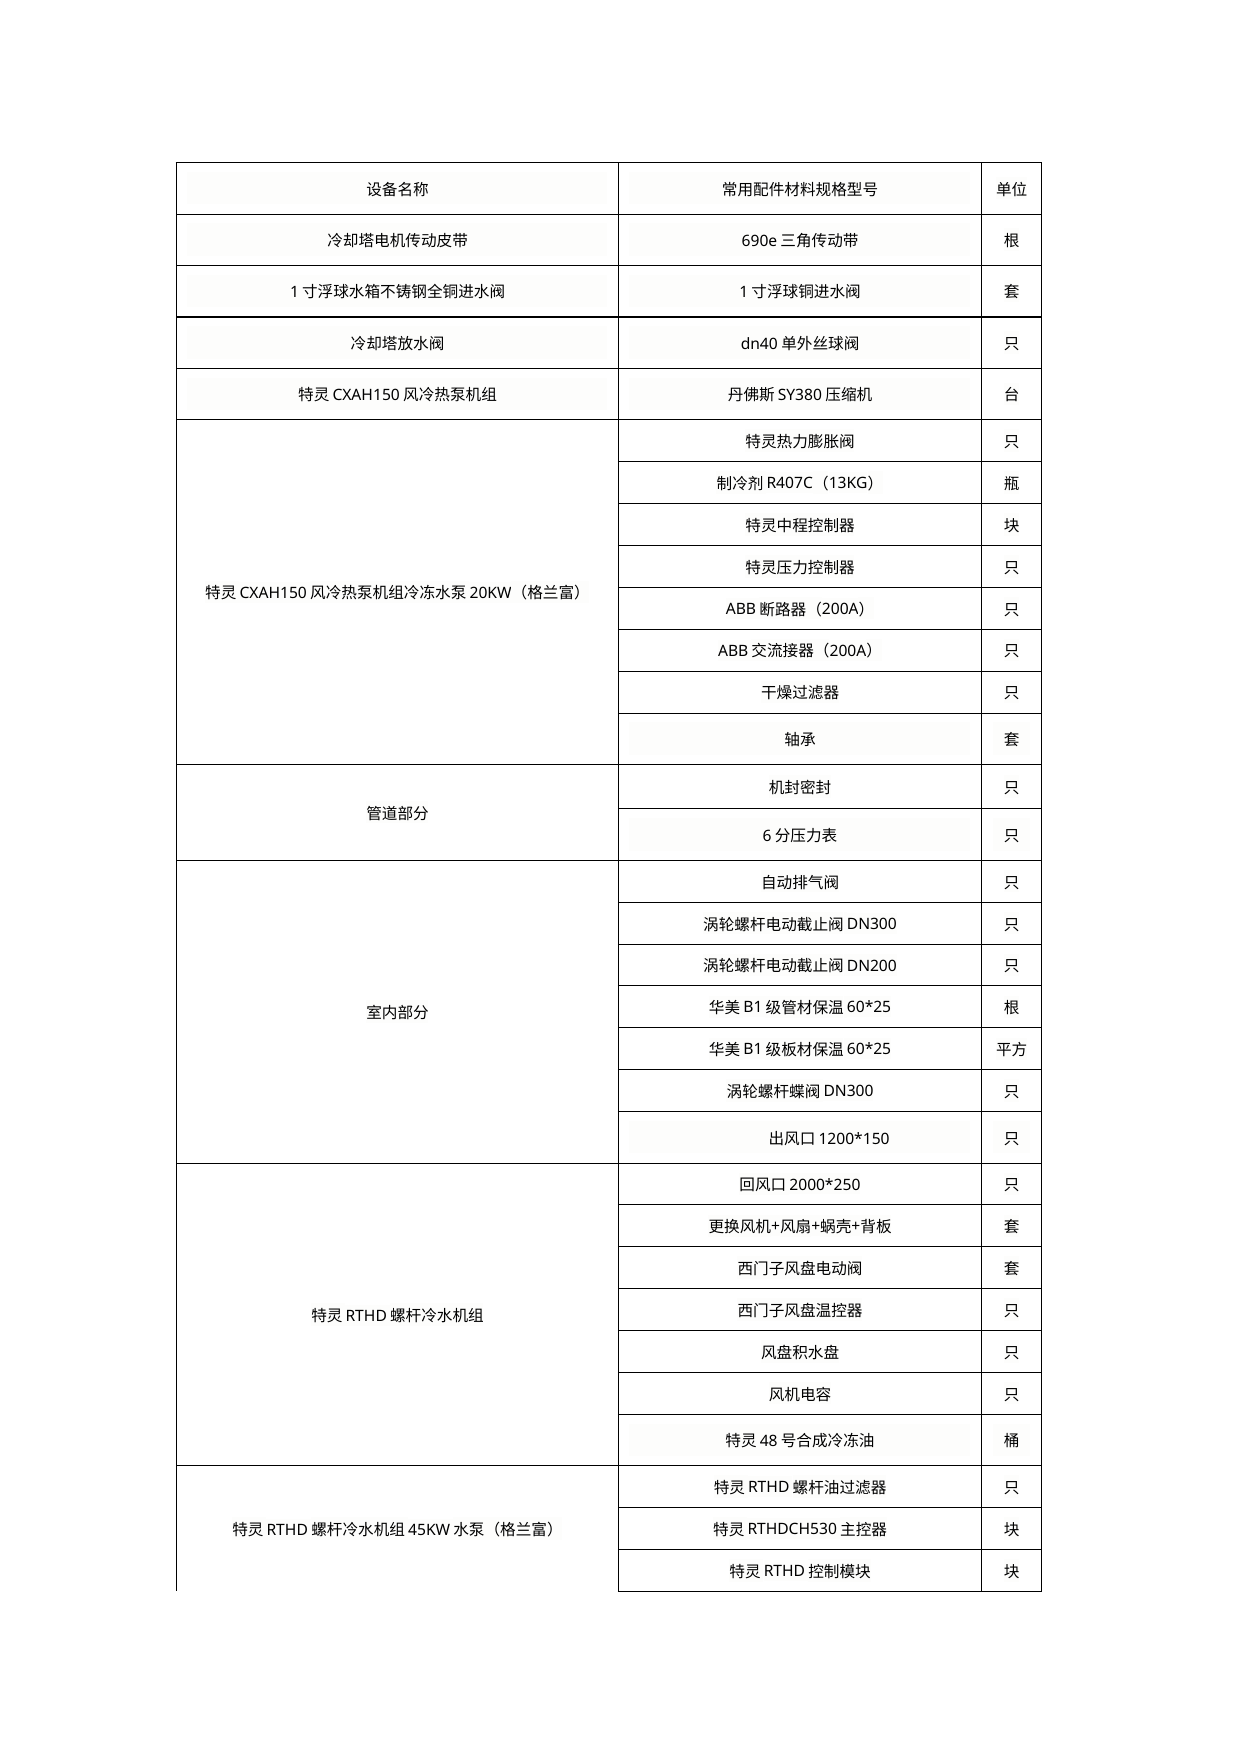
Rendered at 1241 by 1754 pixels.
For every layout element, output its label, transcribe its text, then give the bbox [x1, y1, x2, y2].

table_cell 只 [982, 1164, 1041, 1204]
table_cell 6分压力表 [619, 809, 981, 860]
table_cell 只 [982, 1331, 1041, 1372]
table_cell 轴承 [619, 714, 981, 764]
table_cell 管道部分 [177, 765, 618, 860]
table_cell 块 [982, 1550, 1041, 1591]
table_cell 特灵压力控制器 [619, 546, 981, 587]
table_cell 干燥过滤器 [619, 672, 981, 712]
table_cell 只 [982, 1112, 1041, 1162]
table_cell 特灵48号合成冷冻油 [619, 1415, 981, 1465]
table_cell 特灵RTHD控制模块 [619, 1550, 981, 1591]
table_cell 只 [982, 630, 1041, 671]
table_cell 块 [982, 504, 1041, 545]
table_cell 1寸浮球铜进水阀 [619, 266, 981, 316]
table_cell 只 [982, 861, 1041, 902]
table_cell 特灵RTHD螺杆冷水机组 [177, 1164, 618, 1465]
table_cell 特灵RTHDCH530主控器 [619, 1508, 981, 1549]
table_cell 只 [982, 672, 1041, 712]
table_cell 冷却塔电机传动皮带 [177, 215, 618, 265]
table_cell 风机电容 [619, 1373, 981, 1414]
table_cell 只 [982, 546, 1041, 587]
table_cell 西门子风盘电动阀 [619, 1247, 981, 1288]
table_cell 华美B1级管材保温60*25 [619, 986, 981, 1027]
table_cell ABB断路器（200A） [619, 588, 981, 629]
table_cell 涡轮螺杆电动截止阀DN200 [619, 945, 981, 985]
table_cell 只 [982, 588, 1041, 629]
table_cell 特灵CXAH150风冷热泵机组冷冻水泵20KW（格兰富） [177, 420, 618, 764]
table_cell 丹佛斯SY380压缩机 [619, 369, 981, 419]
table_cell 机封密封 [619, 765, 981, 808]
table_cell 特灵RTHD螺杆冷水机组45KW水泵（格兰富） [177, 1466, 618, 1591]
table_header 设备名称 [177, 163, 618, 213]
table_cell 只 [982, 420, 1041, 461]
table_cell 根 [982, 986, 1041, 1027]
table_cell 套 [982, 714, 1041, 764]
table_cell 桶 [982, 1415, 1041, 1465]
table_cell 根 [982, 215, 1041, 265]
table_cell 冷却塔放水阀 [177, 318, 618, 368]
table_cell 690e三角传动带 [619, 215, 981, 265]
table_cell 套 [982, 266, 1041, 316]
table_cell 风盘积水盘 [619, 1331, 981, 1372]
table_cell 块 [982, 1508, 1041, 1549]
table_cell 只 [982, 903, 1041, 943]
table_cell 只 [982, 318, 1041, 368]
table_cell 特灵RTHD螺杆油过滤器 [619, 1466, 981, 1507]
table_cell 回风口2000*250 [619, 1164, 981, 1204]
table_cell 只 [982, 1373, 1041, 1414]
table_cell 特灵CXAH150风冷热泵机组 [177, 369, 618, 419]
table_cell 1寸浮球水箱不铸钢全铜进水阀 [177, 266, 618, 316]
table_cell 只 [982, 765, 1041, 808]
table_cell 只 [982, 1289, 1041, 1330]
table_cell 涡轮螺杆电动截止阀DN300 [619, 903, 981, 943]
table_cell 涡轮螺杆蝶阀DN300 [619, 1070, 981, 1111]
table_cell 只 [982, 945, 1041, 985]
table_cell 只 [982, 1070, 1041, 1111]
table_cell 特灵中程控制器 [619, 504, 981, 545]
table_cell 只 [982, 1466, 1041, 1507]
table_cell dn40单外丝球阀 [619, 318, 981, 368]
table_header 常用配件材料规格型号 [619, 163, 981, 213]
table_cell 室内部分 [177, 861, 618, 1162]
table_cell 制冷剂R407C（13KG） [619, 462, 981, 503]
table_cell 华美B1级板材保温60*25 [619, 1028, 981, 1069]
table_cell 更换风机+风扇+蜗壳+背板 [619, 1205, 981, 1246]
table_cell 瓶 [982, 462, 1041, 503]
table_cell 只 [982, 809, 1041, 860]
table_cell 出风口1200*150 [619, 1112, 981, 1162]
table_cell 特灵热力膨胀阀 [619, 420, 981, 461]
table_cell ABB交流接器（200A） [619, 630, 981, 671]
table_cell 台 [982, 369, 1041, 419]
table_cell 自动排气阀 [619, 861, 981, 902]
table_cell 平方 [982, 1028, 1041, 1069]
table_cell 套 [982, 1205, 1041, 1246]
table_cell 套 [982, 1247, 1041, 1288]
table_cell 西门子风盘温控器 [619, 1289, 981, 1330]
table_header 单位 [982, 163, 1041, 213]
